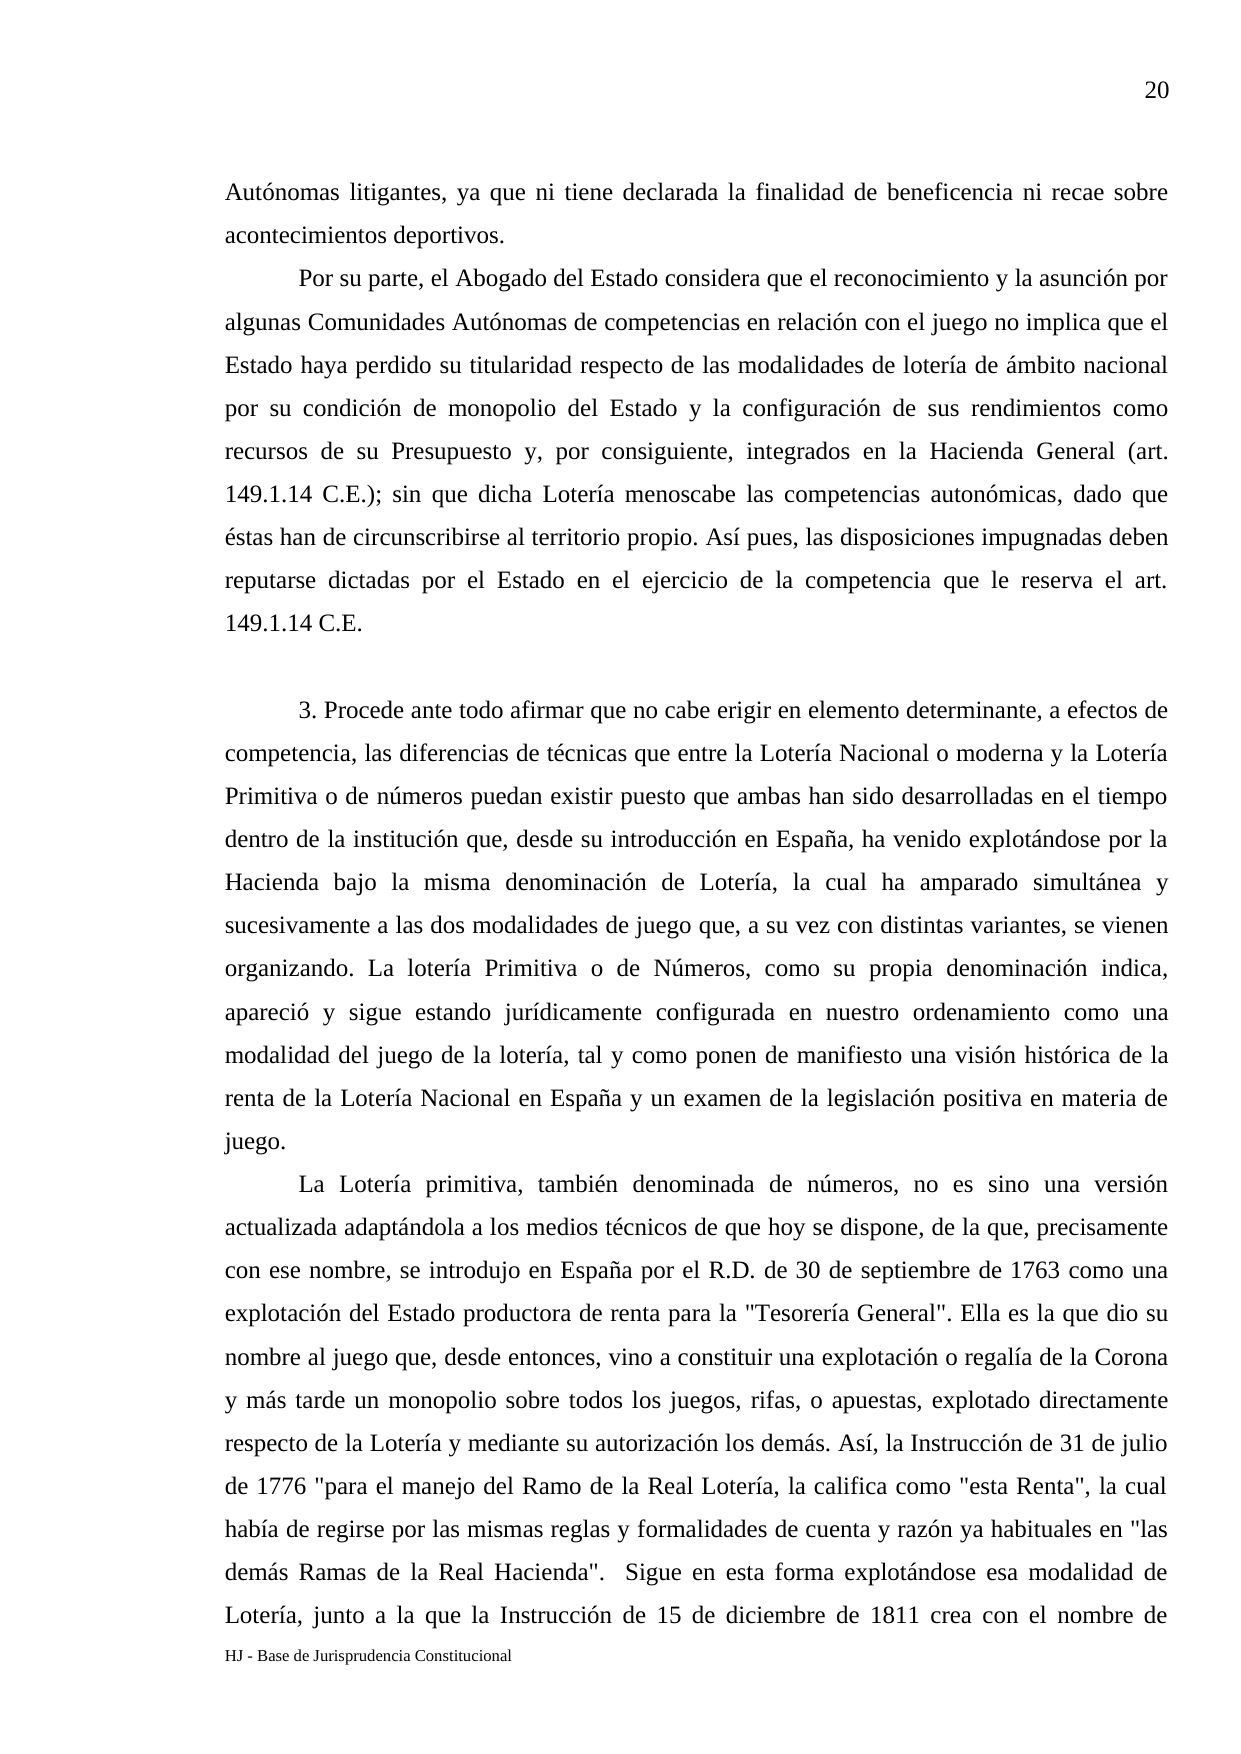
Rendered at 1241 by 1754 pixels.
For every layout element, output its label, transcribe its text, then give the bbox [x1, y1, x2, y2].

text Por su parte, el Abogado del Estado considera que el reconocimiento y la asunción por algunas Comunidades Autónomas de competencias en relación con el juego no implica que el Estado haya perdido su titularidad respecto de las modalidades de lotería de ámbito nacional por su condición de monopolio del Estado y la configuración de sus rendimientos como recursos de su Presupuesto y, por consiguiente, integrados en la Hacienda General (art. 149.1.14 C.E.); sin que dicha Lotería menoscabe las competencias autonómicas, dado que éstas han de circunscribirse al territorio propio. Así pues, las disposiciones impugnadas deben reputarse dictadas por el Estado en el ejercicio de la competencia que le reserva el art. 149.1.14 C.E. [224, 263, 1169, 637]
text 3. Procede ante todo afirmar que no cabe erigir en elemento determinante, a efectos de competencia, las diferencias de técnicas que entre la Lotería Nacional o moderna y la Lotería Primitiva o de números puedan existir puesto que ambas han sido desarrolladas en el tiempo dentro de la institución que, desde su introducción en España, ha venido explotándose por la Hacienda bajo la misma denominación de Lotería, la cual ha amparado simultánea y sucesivamente a las dos modalidades de juego que, a su vez con distintas variantes, se vienen organizando. La lotería Primitiva o de Números, como su propia denominación indica, apareció y sigue estando jurídicamente configurada en nuestro ordenamiento como una modalidad del juego de la lotería, tal y como ponen de manifiesto una visión histórica de la renta de la Lotería Nacional en España y un examen de la legislación positiva en materia de juego. [224, 695, 1169, 1155]
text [224, 1169, 1169, 1629]
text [224, 177, 1169, 249]
